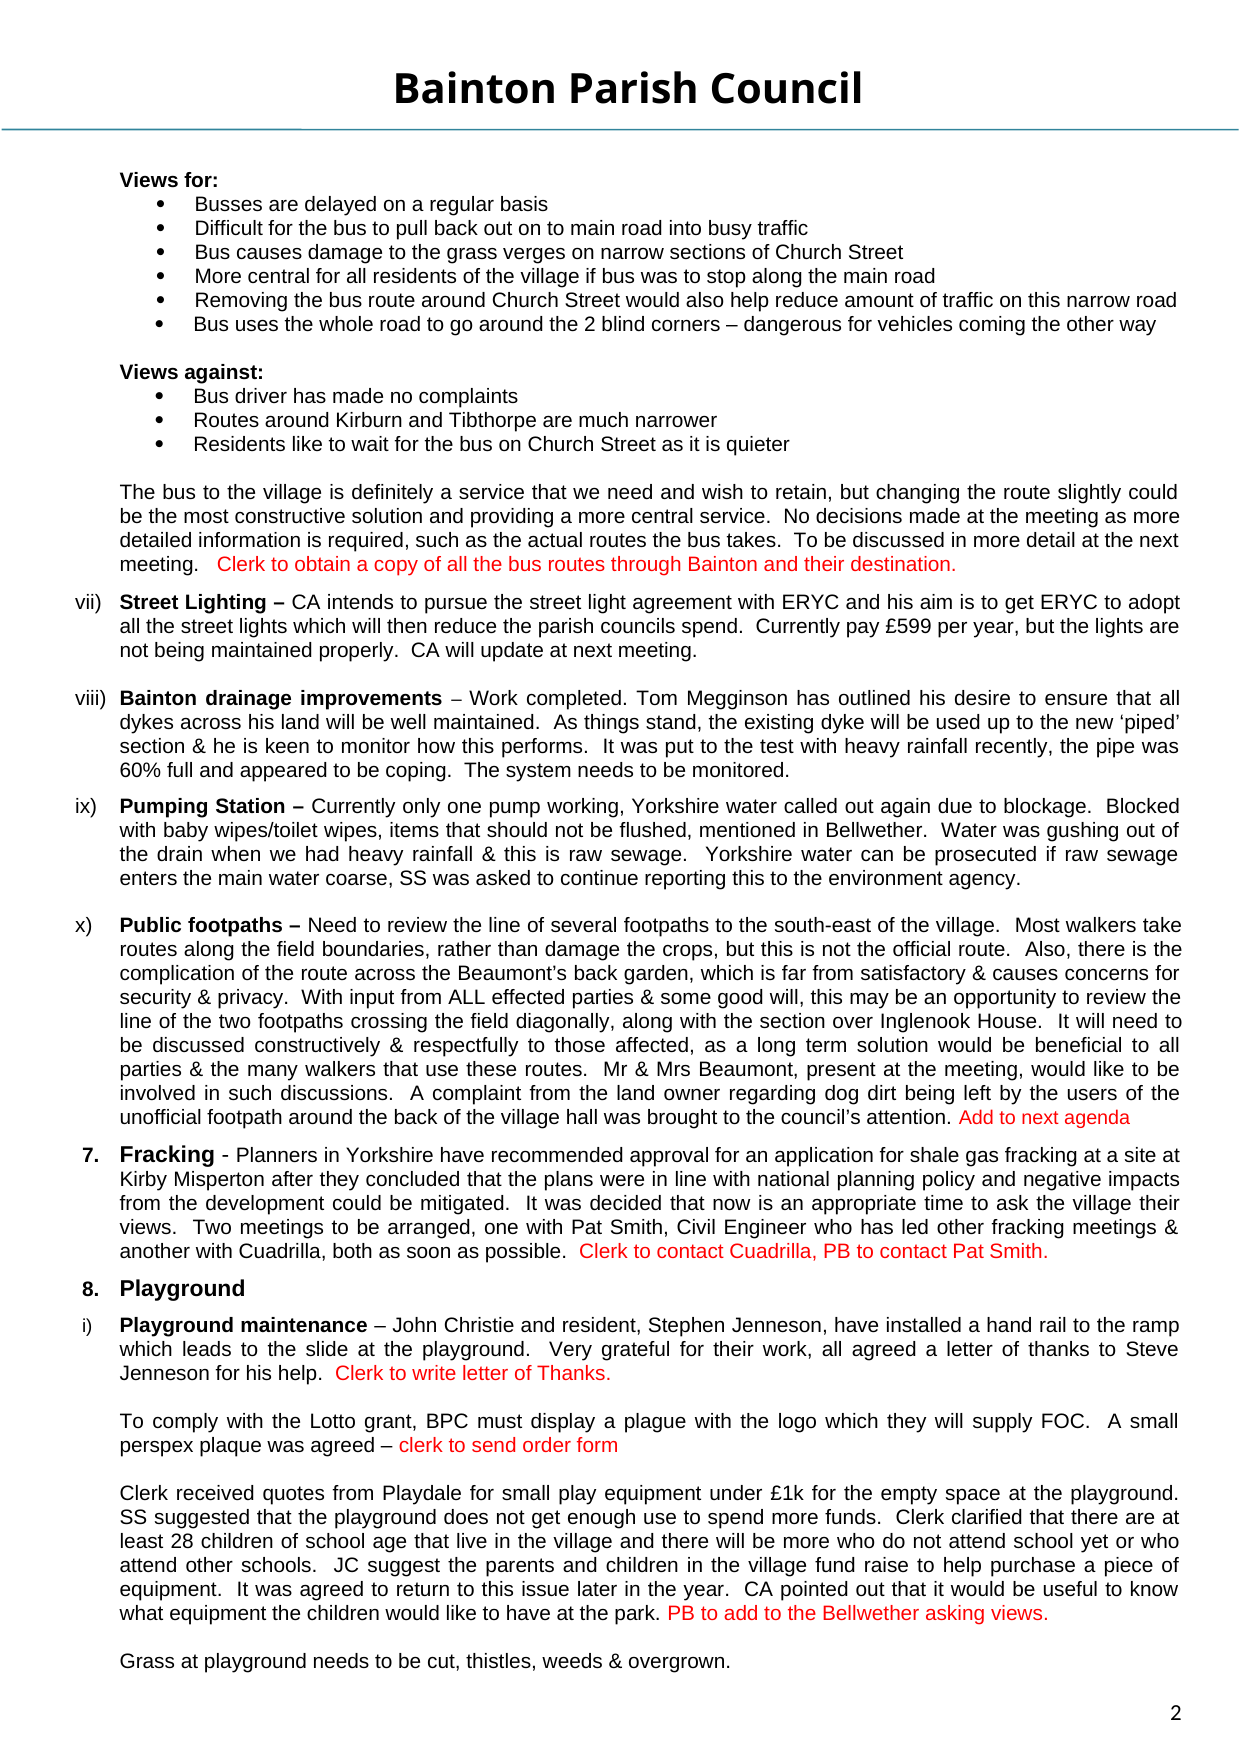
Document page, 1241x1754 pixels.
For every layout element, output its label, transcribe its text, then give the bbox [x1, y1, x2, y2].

list More central for all residents of the village if bus was to stop along the main road [157, 264, 1181, 288]
list Busses are delayed on a regular basis [157, 192, 1181, 216]
list Pumping Station – Currently only one pump working, Yorkshire water called out again due to blockage. Blocked with baby wipes/toilet wipes, items that should not be flushed, mentioned in Bellwether. Water was gushing out of the drain when we had heavy rainfall & this is raw sewage. Yorkshire water can be prosecuted if raw sewage enters the main water coarse, SS was asked to continue reporting this to the environment agency. [75, 793, 1181, 889]
list Clerk received quotes from Playdale for small play equipment under £1k for the empty space at the playground. SS suggested that the playground does not get enough use to spend more funds. Clerk clarified that there are at least 28 children of school age that live in the village and there will be more who do not attend school yet or who attend other schools. JC suggest the parents and children in the village fund raise to help purchase a piece of equipment. It was agreed to return to this issue later in the year. CA pointed out that it would be useful to know what equipment the children would like to have at the park. PB to add to the Bellwether asking views. [119, 1481, 1181, 1625]
list Bainton drainage improvements – Work completed. Tom Megginson has outlined his desire to ensure that all dykes across his land will be well maintained. As things stand, the existing dyke will be used up to the new ‘piped’ section & he is keen to monitor how this performs. It was put to the test with heavy rainfall recently, the pipe was 60% full and appeared to be coping. The system needs to be monitored. [75, 686, 1181, 781]
list Bus causes damage to the grass verges on narrow sections of Church Street [157, 240, 1181, 264]
text Views against: [75, 360, 1181, 384]
text Views for: [75, 168, 1181, 192]
list Street Lighting – CA intends to pursue the street light agreement with ERYC and his aim is to get ERYC to adopt all the street lights which will then reduce the parish councils spend. Currently pay £599 per year, but the lights are not being maintained properly. CA will update at next meeting. [75, 590, 1181, 662]
list Bus uses the whole road to go around the 2 blind corners – dangerous for vehicles coming the other way [156, 312, 1181, 336]
list Removing the bus route around Church Street would also help reduce amount of traffic on this narrow road [157, 288, 1181, 312]
list Residents like to wait for the bus on Church Street as it is quieter [156, 432, 1181, 456]
list Routes around Kirburn and Tibthorpe are much narrower [156, 408, 1181, 432]
text The bus to the village is definitely a service that we need and wish to retain, but changing the route slightly could be the most constructive solution and providing a more central service. No decisions made at the meeting as more detailed information is required, such as the actual routes the bus takes. To be discussed in more detail at the next meeting. Clerk to obtain a copy of all the bus routes through Bainton and their destination. [119, 480, 1181, 576]
list Public footpaths – Need to review the line of several footpaths to the south-east of the village. Most walkers take routes along the field boundaries, rather than damage the crops, but this is not the official route. Also, there is the complication of the route across the Beaumont’s back garden, which is far from satisfactory & causes concerns for security & privacy. With input from ALL effected parties & some good will, this may be an opportunity to review the line of the two footpaths crossing the field diagonally, along with the section over Inglenook House. It will need to be discussed constructively & respectfully to those affected, as a long term solution would be beneficial to all parties & the many walkers that use these routes. Mr & Mrs Beaumont, present at the meeting, would like to be involved in such discussions. A complaint from the land owner regarding dog dirt being left by the users of the unofficial footpath around the back of the village hall was brought to the council’s attention. Add to next agenda [75, 913, 1182, 1129]
list Playground maintenance – John Christie and resident, Stephen Jenneson, have installed a hand rail to the ramp which leads to the slide at the playground. Very grateful for their work, all agreed a letter of thanks to Steve Jenneson for his help. Clerk to write letter of Thanks. [82, 1313, 1181, 1385]
list Playground [82, 1275, 1181, 1301]
list Bus driver has made no complaints [156, 384, 1181, 408]
list Difficult for the bus to pull back out on to main road into busy traffic [157, 216, 1181, 240]
list To comply with the Lotto grant, BPC must display a plague with the logo which they will supply FOC. A small perspex plaque was agreed – clerk to send order form [119, 1409, 1181, 1457]
list Grass at playground needs to be cut, thistles, weeds & overgrown. [119, 1649, 1181, 1673]
list Fracking - Planners in Yorkshire have recommended approval for an application for shale gas fracking at a site at Kirby Misperton after they concluded that the plans were in line with national planning policy and negative impacts from the development could be mitigated. It was decided that now is an appropriate time to ask the village their views. Two meetings to be arranged, one with Pat Smith, Civil Engineer who has led other fracking meetings & another with Cuadrilla, both as soon as possible. Clerk to contact Cuadrilla, PB to contact Pat Smith. [82, 1141, 1181, 1263]
